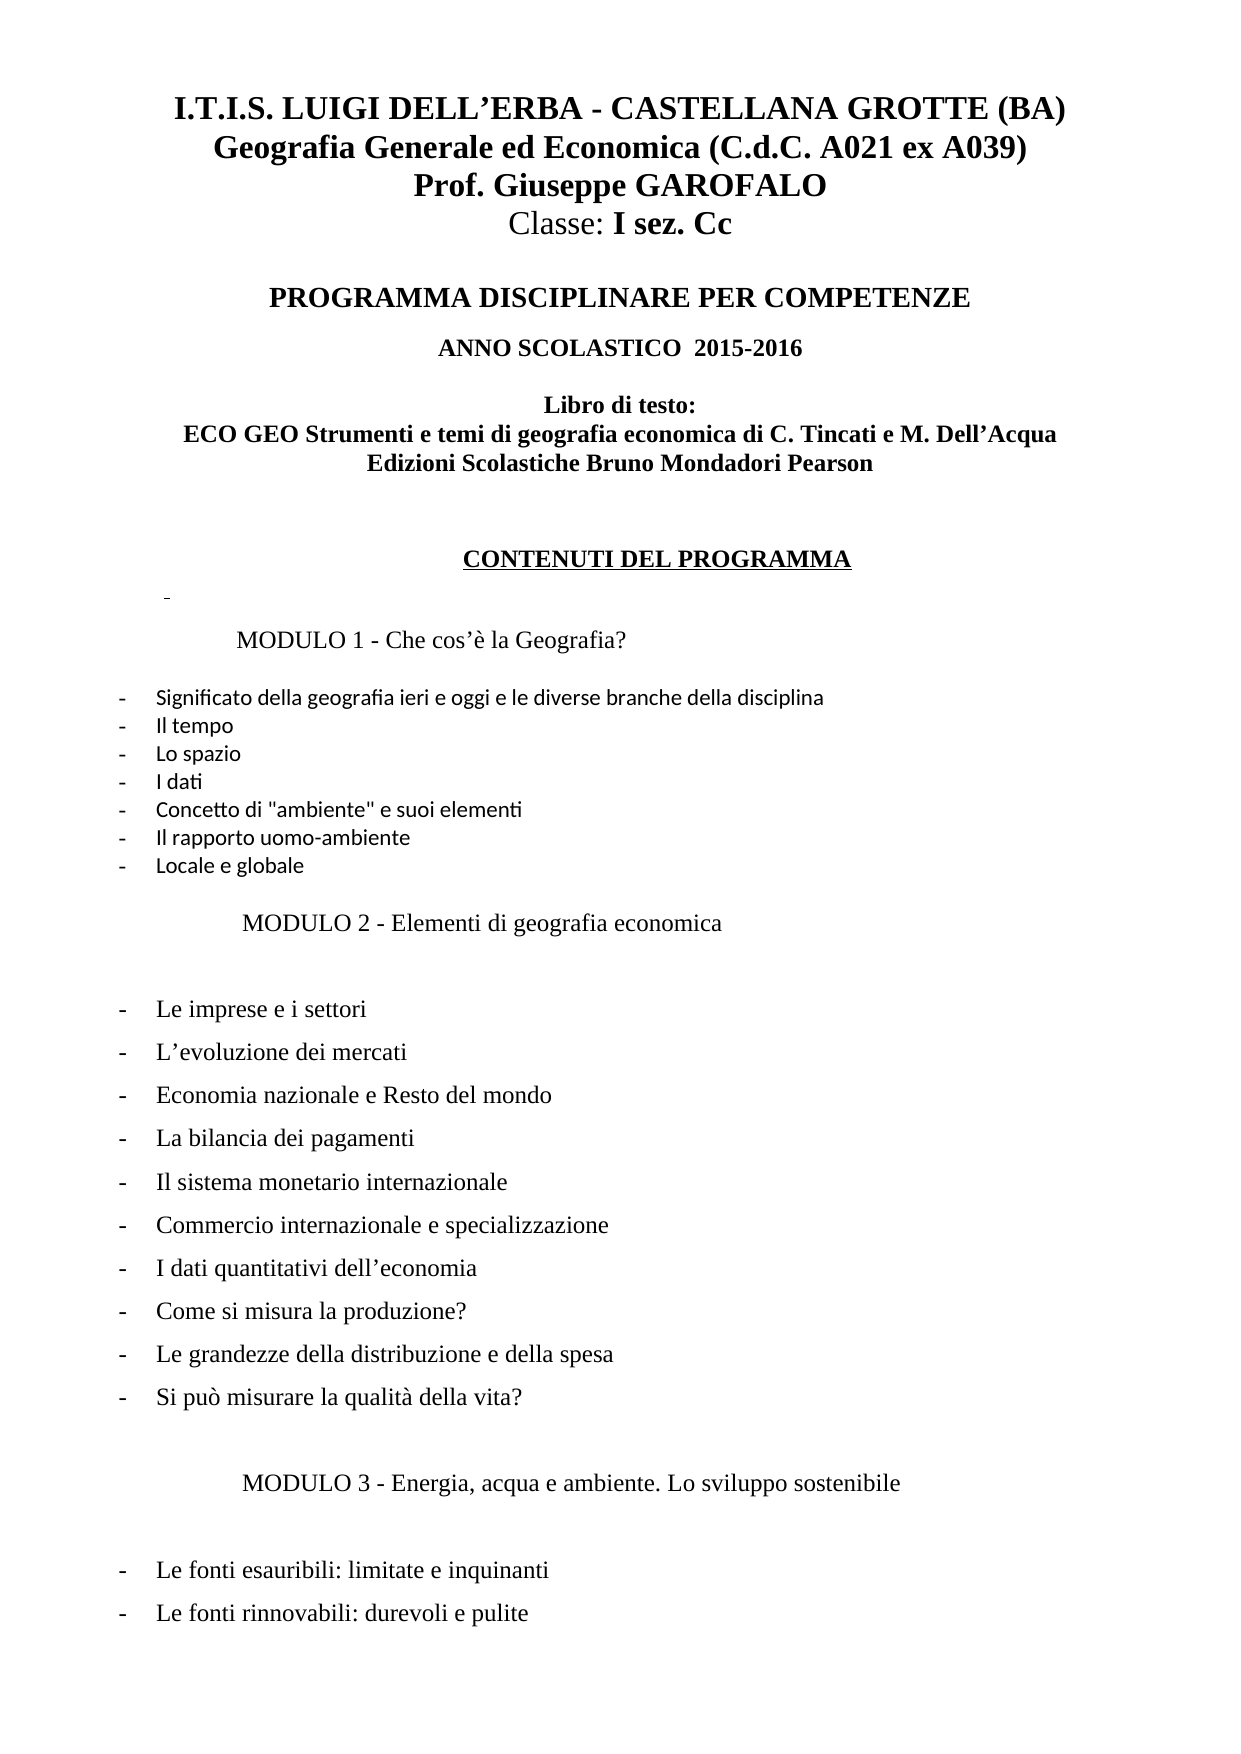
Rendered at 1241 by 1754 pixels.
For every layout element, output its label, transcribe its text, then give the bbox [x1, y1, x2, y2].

list Si può misurare la qualità della vita? [118, 1382, 1152, 1411]
list Commercio internazionale e specializzazione [118, 1210, 1152, 1238]
list I dati quantitativi dell’economia [118, 1253, 1152, 1282]
text Classe: I sez. Cc [89, 204, 1152, 242]
text ECO GEO Strumenti e temi di geografia economica di C. Tincati e M. Dell’Acqua [89, 419, 1152, 448]
text PROGRAMMA DISCIPLINARE PER COMPETENZE [89, 280, 1152, 314]
text MODULO 2 - Elementi di geografia economica [89, 908, 1152, 937]
text Edizioni Scolastiche Bruno Mondadori Pearson [89, 448, 1152, 477]
list I dati [118, 767, 1152, 795]
list L’evoluzione dei mercati [118, 1037, 1152, 1066]
list Il tempo [118, 711, 1152, 739]
text CONTENUTI DEL PROGRAMMA [89, 544, 1152, 573]
text Libro di testo: [89, 391, 1152, 419]
list Le fonti esauribili: limitate e inquinanti [118, 1555, 1152, 1583]
text MODULO 1 - Che cos’è la Geografia? [162, 625, 1152, 654]
list La bilancia dei pagamenti [118, 1123, 1152, 1152]
text I.T.I.S. LUIGI DELL’ERBA - CASTELLANA GROTTE (BA) [89, 89, 1152, 127]
list Economia nazionale e Resto del mondo [118, 1080, 1152, 1109]
list Il sistema monetario internazionale [118, 1167, 1152, 1195]
list Lo spazio [118, 739, 1152, 767]
text MODULO 3 - Energia, acqua e ambiente. Lo sviluppo sostenibile [164, 1468, 1152, 1497]
list Le fonti rinnovabili: durevoli e pulite [118, 1598, 1152, 1627]
list Locale e globale [118, 851, 1152, 879]
list Concetto di "ambiente" e suoi elementi [118, 795, 1152, 823]
text Geografia Generale ed Economica (C.d.C. A021 ex A039) [89, 127, 1152, 165]
text Prof. Giuseppe GAROFALO [89, 165, 1152, 204]
list Il rapporto uomo-ambiente [118, 823, 1152, 851]
text ANNO SCOLASTICO 2015-2016 [89, 333, 1152, 362]
list Significato della geografia ieri e oggi e le diverse branche della disciplina [118, 683, 1152, 711]
list Come si misura la produzione? [118, 1296, 1152, 1325]
list Le grandezze della distribuzione e della spesa [118, 1339, 1152, 1368]
list Le imprese e i settori [118, 994, 1152, 1023]
